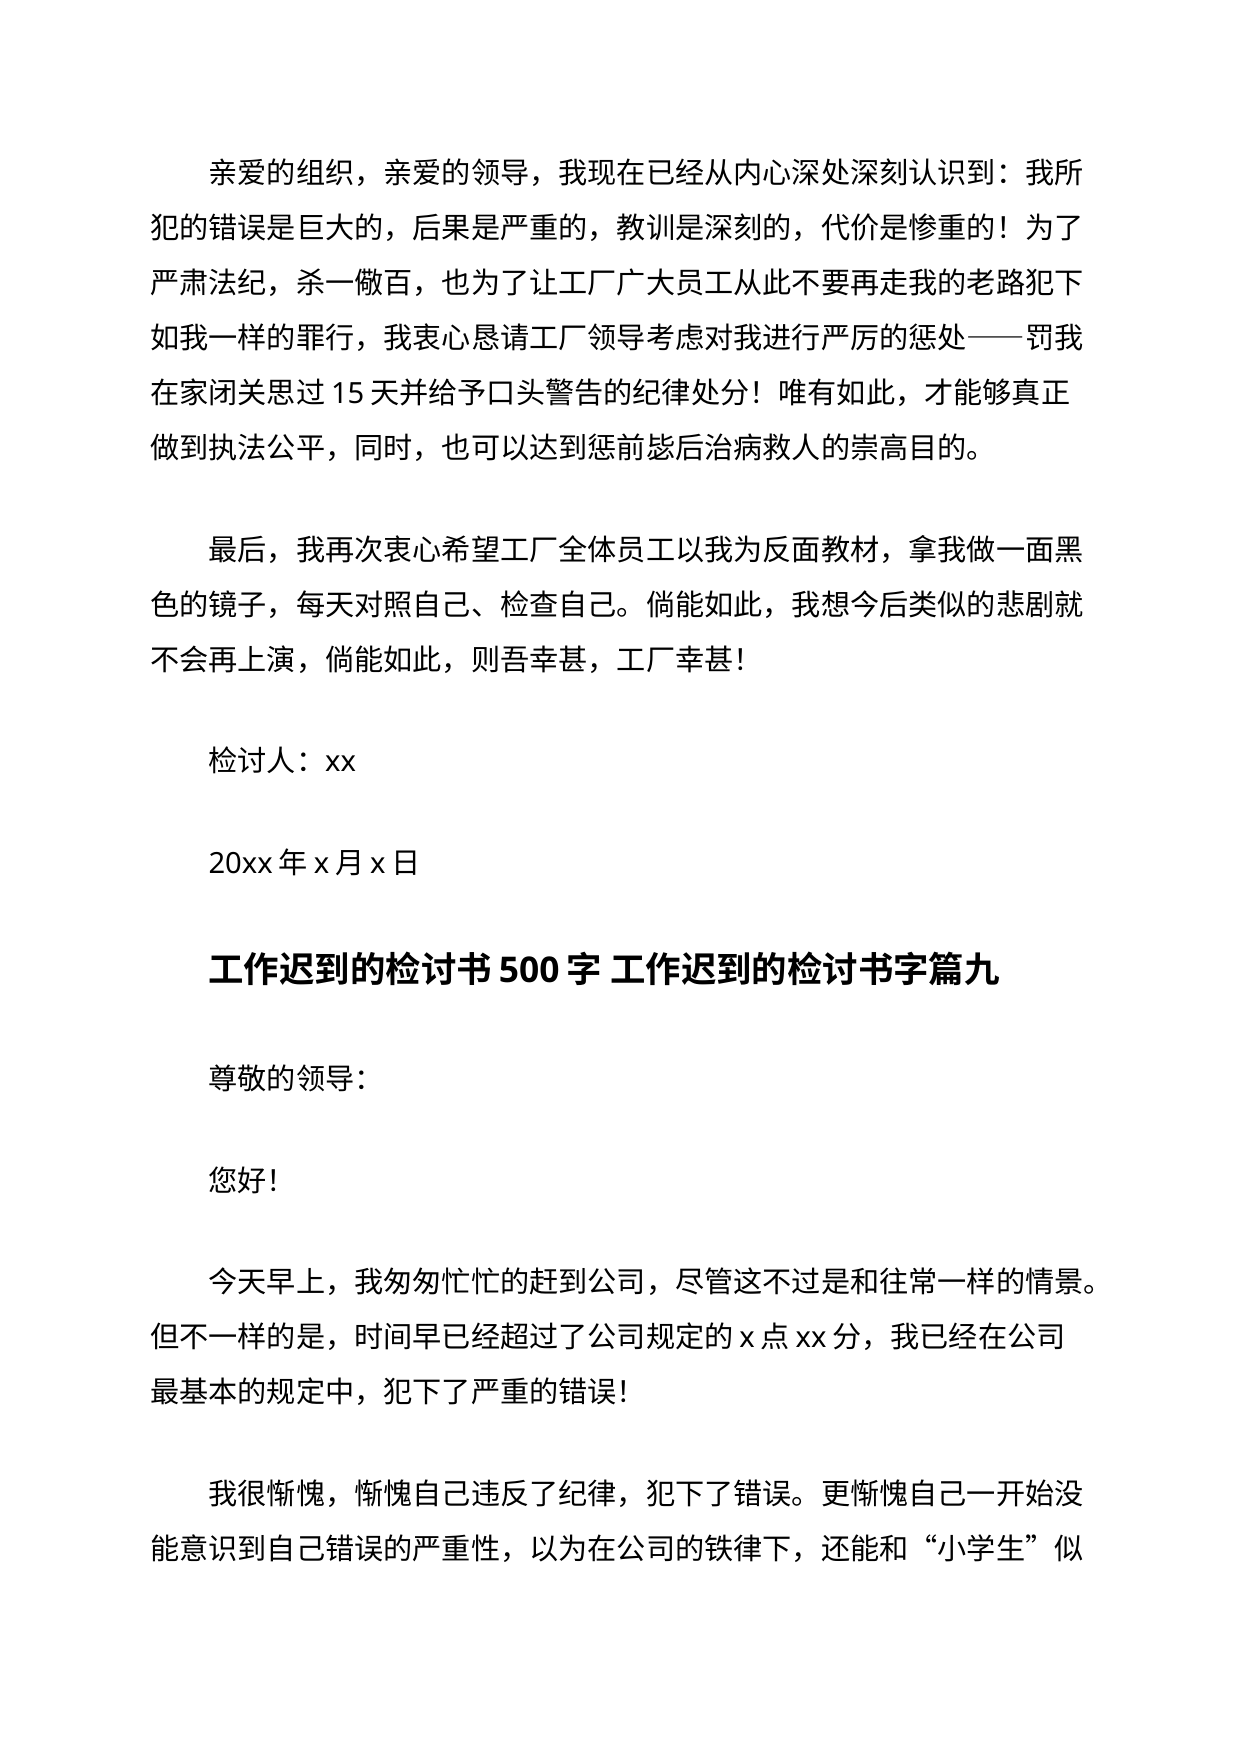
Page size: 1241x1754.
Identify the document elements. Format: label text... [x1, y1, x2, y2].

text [150, 1471, 1090, 1568]
text 20xx年x月x日 [150, 840, 1090, 882]
text 检讨人：xx [150, 738, 1090, 780]
text 今天早上，我匆匆忙忙的赶到公司，尽管这不过是和往常一样的情景。但不一样的是，时间早已经超过了公司规定的x点xx分，我已经在公司最基本的规定中，犯下了严重的错误！ [150, 1259, 1090, 1411]
text 工作迟到的检讨书500字 工作迟到的检讨书字篇九 [150, 942, 1090, 993]
text 尊敬的领导： [150, 1055, 1090, 1098]
text 最后，我再次衷心希望工厂全体员工以我为反面教材，拿我做一面黑色的镜子，每天对照自己、检查自己。倘能如此，我想今后类似的悲剧就不会再上演，倘能如此，则吾幸甚，工厂幸甚！ [150, 526, 1090, 678]
text 亲爱的组织，亲爱的领导，我现在已经从内心深处深刻认识到：我所犯的错误是巨大的，后果是严重的，教训是深刻的，代价是惨重的！为了严肃法纪，杀一儆百，也为了让工厂广大员工从此不要再走我的老路犯下如我一样的罪行，我衷心恳请工厂领导考虑对我进行严厉的惩处——罚我在家闭关思过15天并给予口头警告的纪律处分！唯有如此，才能够真正做到执法公平，同时，也可以达到惩前毖后治病救人的崇高目的。 [150, 150, 1090, 467]
text 您好！ [150, 1157, 1090, 1199]
